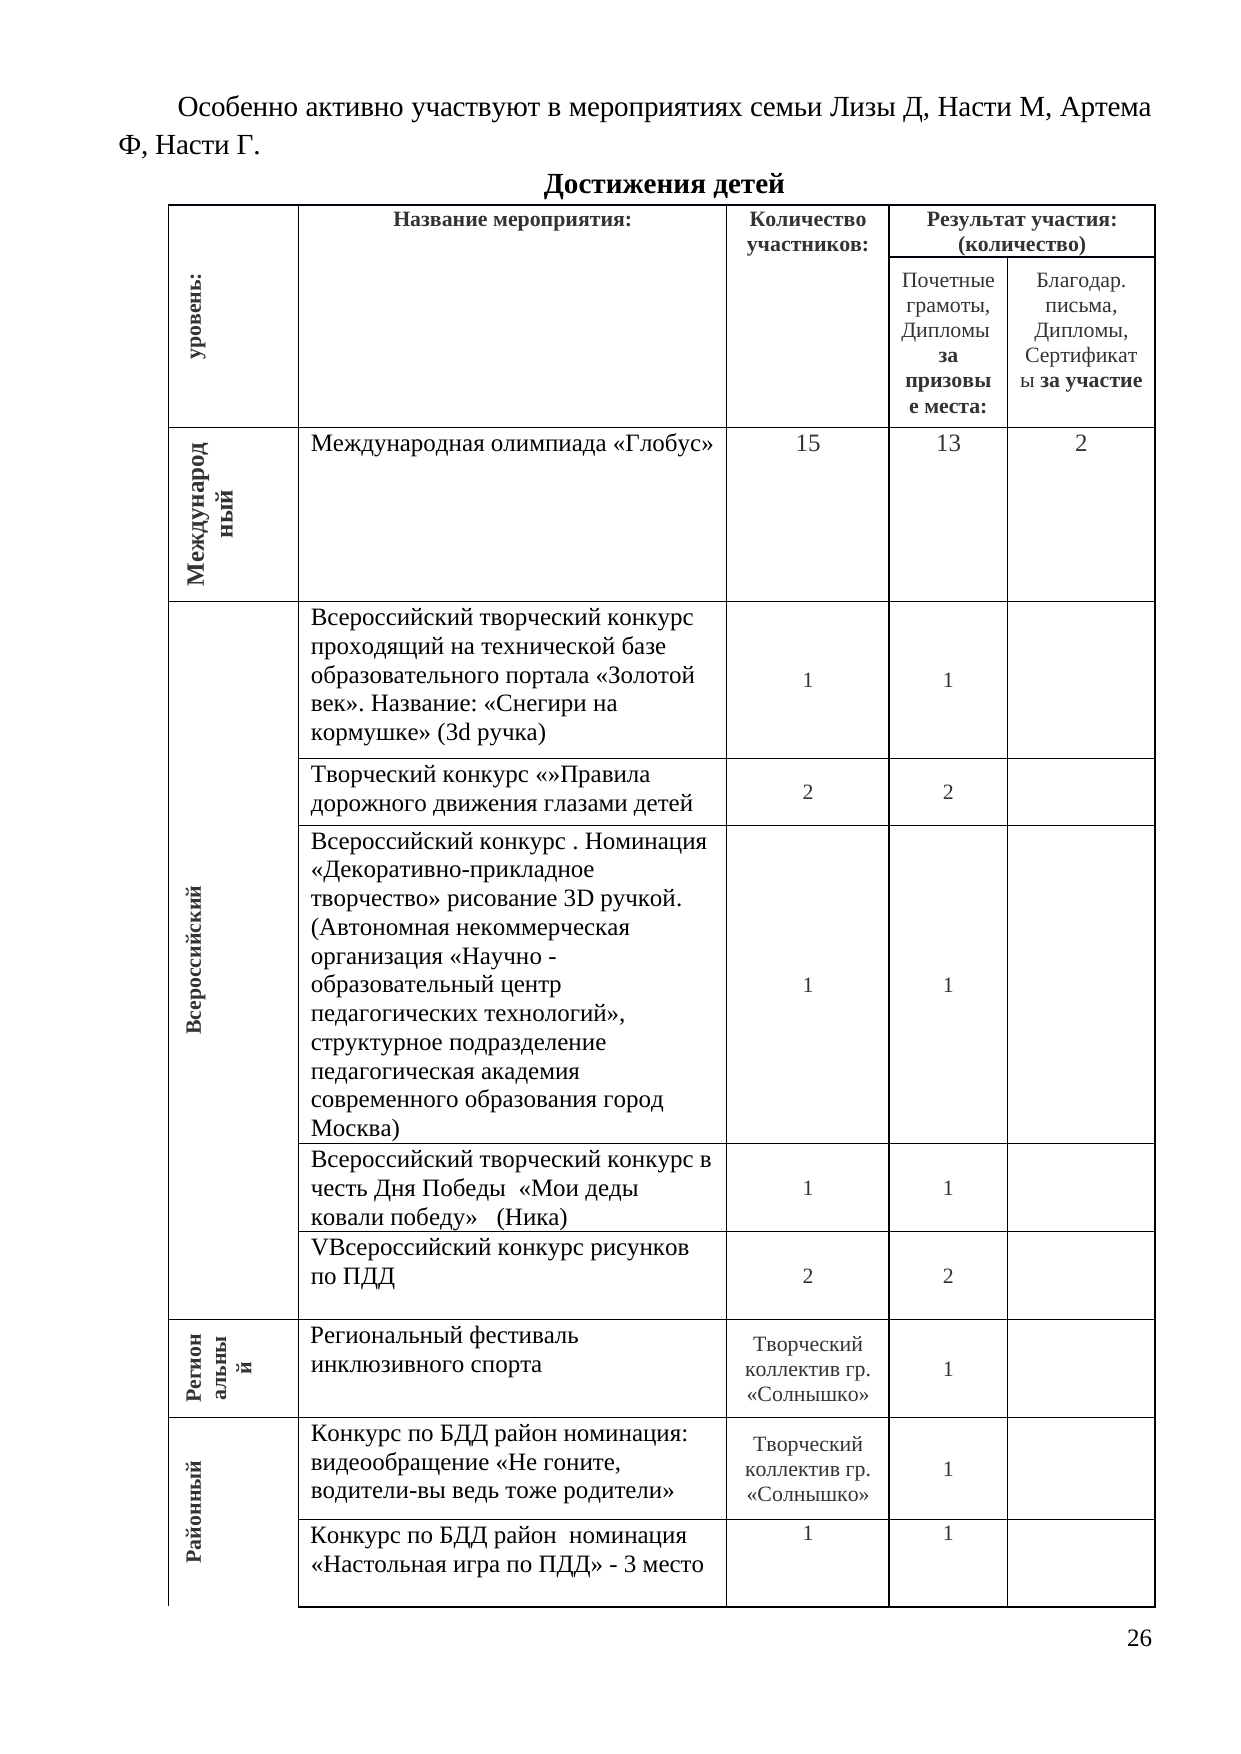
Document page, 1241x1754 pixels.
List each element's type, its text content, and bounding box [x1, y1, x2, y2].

table_header уровень: [169, 206, 298, 427]
table_cell 1 [727, 826, 888, 1143]
table_cell 2 [890, 1232, 1007, 1318]
table_cell 1 [890, 1418, 1007, 1519]
table_cell 2 [727, 1232, 888, 1318]
table_cell Творческий коллектив гр. «Солнышко» [727, 1320, 888, 1417]
table_cell [1008, 1320, 1154, 1417]
table_cell 1 [890, 602, 1007, 758]
table_header Количество участников: [727, 206, 888, 427]
table_cell 2 [1008, 428, 1154, 601]
table_cell Всероссийский [169, 602, 298, 1318]
table_cell Всероссийский конкурс . Номинация «Декоративно-прикладное творчество» рисование 3D ручкой. (Автономная некоммерческая организация «Научно - образовательный центр педагогических технологий», структурное подразделение педагогическая академия современного образования город Москва) [299, 826, 726, 1143]
table_cell 13 [890, 428, 1007, 601]
table_cell [1008, 602, 1154, 758]
table_cell Региональный [169, 1320, 298, 1417]
table_cell [1008, 1144, 1154, 1231]
table_cell 1 [890, 1520, 1007, 1606]
table_cell Международная олимпиада «Глобус» [299, 428, 726, 601]
table_cell [1008, 826, 1154, 1143]
table_cell Международный [169, 428, 298, 601]
table_cell 2 [890, 759, 1007, 825]
table_cell 2 [727, 759, 888, 825]
table_cell [1008, 1232, 1154, 1318]
table_cell Региональный фестиваль инклюзивного спорта [299, 1320, 726, 1417]
table_cell 15 [727, 428, 888, 601]
table_cell 1 [727, 602, 888, 758]
text Особенно активно участвуют в мероприятиях семьи Лизы Д, Насти М, Артема Ф, Насти Г. [118, 89, 1152, 161]
table_cell 1 [890, 1320, 1007, 1417]
table_cell 1 [890, 826, 1007, 1143]
text Достижения детей [177, 166, 1152, 199]
table_cell Почетные грамоты, Дипломы за призовые места: [890, 258, 1007, 427]
table_cell Творческий конкурс «»Правила дорожного движения глазами детей [299, 759, 726, 825]
table_cell VВсероссийский конкурс рисунков по ПДД [299, 1232, 726, 1318]
table_cell [1008, 759, 1154, 825]
table_cell Конкурс по БДД район номинация: видеообращение «Не гоните, водители-вы ведь тоже родители» [299, 1418, 726, 1519]
table_cell Всероссийский творческий конкурс проходящий на технической базе образовательного портала «Золотой век». Название: «Снегири на кормушке» (3d ручка) [299, 602, 726, 758]
table_header Результат участия: (количество) [890, 206, 1154, 256]
table_cell 1 [890, 1144, 1007, 1231]
table_cell [1008, 1418, 1154, 1519]
table_cell Творческий коллектив гр. «Солнышко» [727, 1418, 888, 1519]
table_cell 1 [727, 1520, 888, 1606]
table_cell Благодар. письма, Дипломы, Сертификаты за участие [1008, 258, 1154, 427]
table_cell Конкурс по БДД район номинация «Настольная игра по ПДД» - 3 место [299, 1520, 726, 1606]
table_cell Всероссийский творческий конкурс в честь Дня Победы «Мои деды ковали победу» (Ника) [299, 1144, 726, 1231]
table_cell 1 [727, 1144, 888, 1231]
table_header Название мероприятия: [299, 206, 726, 427]
table_cell Районный [169, 1418, 298, 1606]
table_cell [1008, 1520, 1154, 1606]
